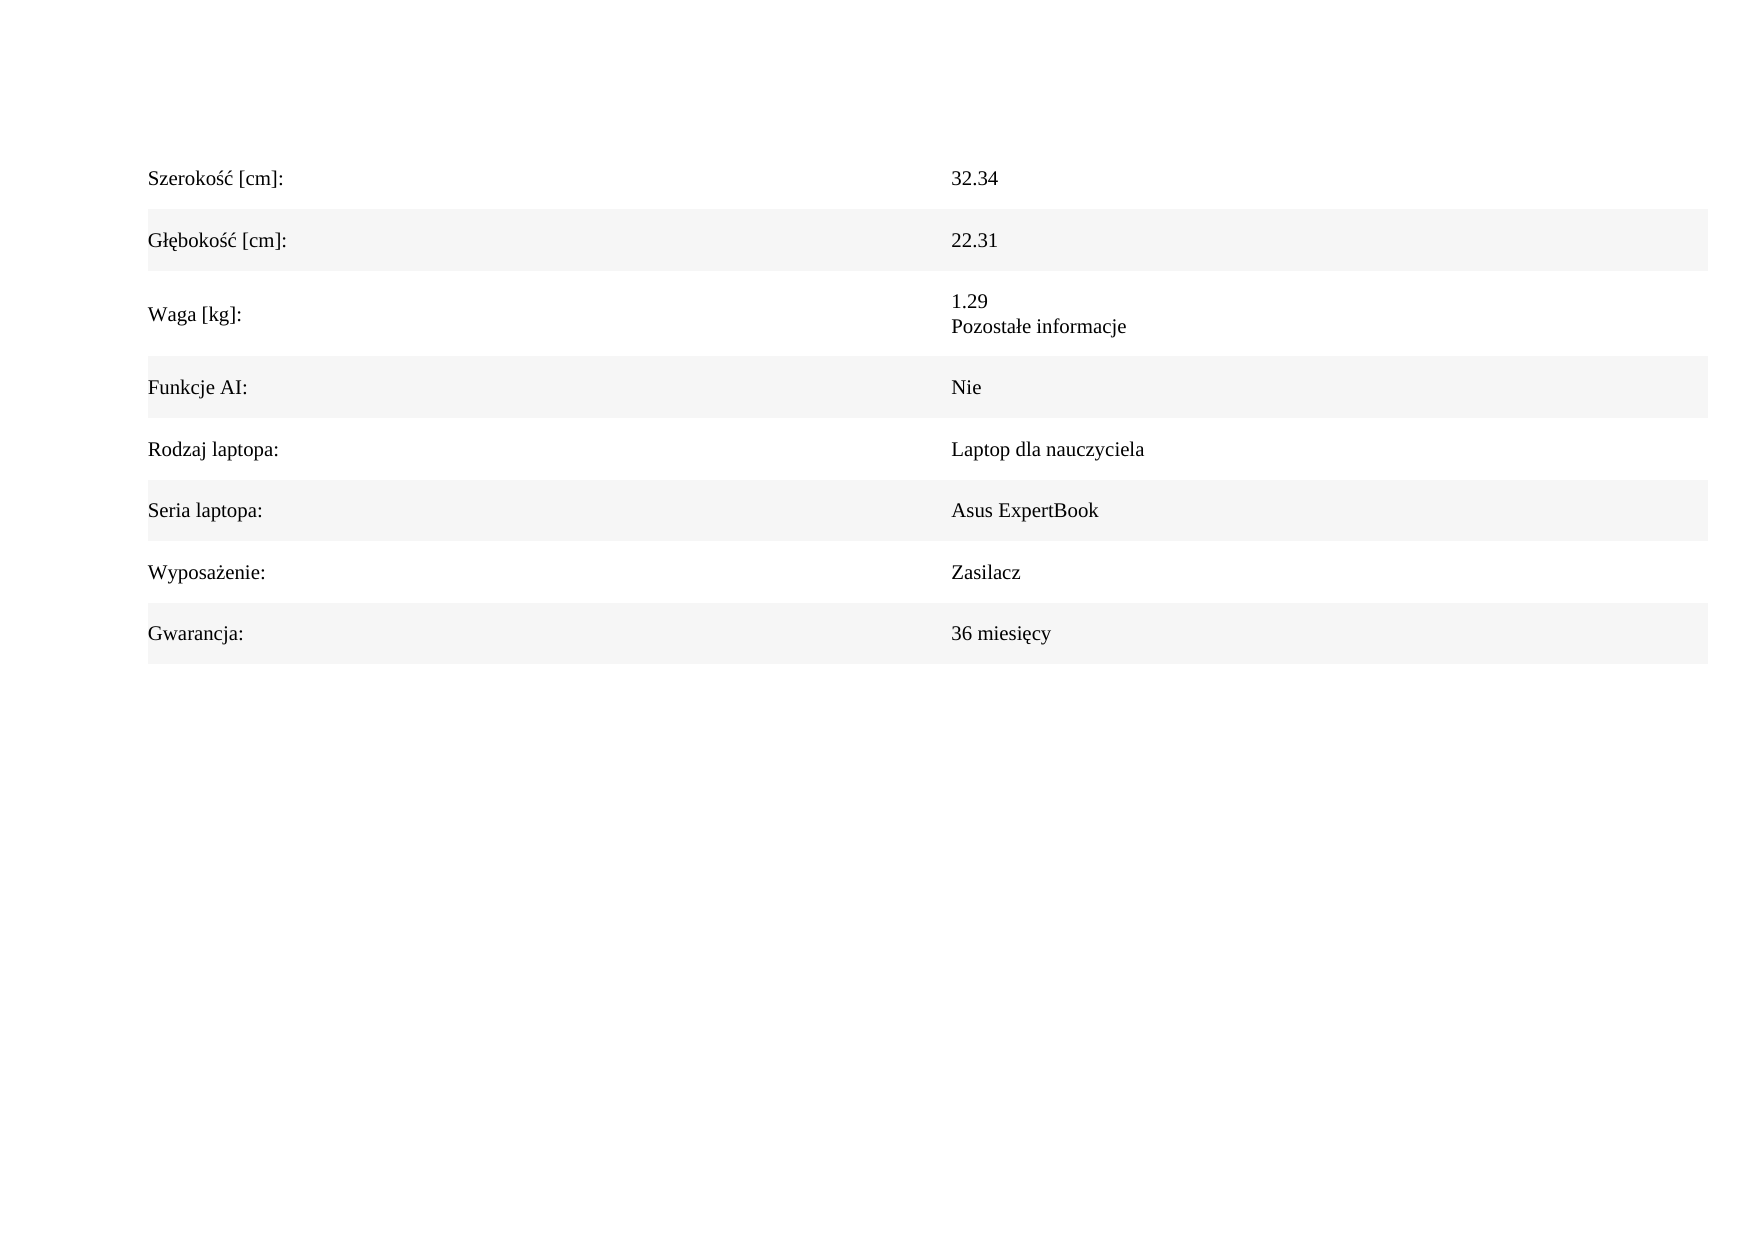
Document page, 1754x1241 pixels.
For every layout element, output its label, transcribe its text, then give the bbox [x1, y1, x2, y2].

table_cell Szerokość [cm]: [148, 148, 928, 209]
table_cell Laptop dla nauczyciela [928, 418, 1708, 479]
table_cell Asus ExpertBook [928, 480, 1708, 541]
table_cell Gwarancja: [148, 603, 928, 664]
table_cell Waga [kg]: [148, 271, 928, 356]
table_cell Funkcje AI: [148, 356, 928, 418]
table_cell Zasilacz [928, 541, 1708, 603]
table_cell 32.34 [928, 148, 1708, 209]
table_cell Seria laptopa: [148, 480, 928, 541]
table_cell 1.29 Pozostałe informacje [928, 271, 1708, 356]
table_cell Rodzaj laptopa: [148, 418, 928, 479]
table_cell Wyposażenie: [148, 541, 928, 603]
table_cell 22.31 [928, 209, 1708, 271]
table_cell Głębokość [cm]: [148, 209, 928, 271]
table_cell Nie [928, 356, 1708, 418]
table_cell 36 miesięcy [928, 603, 1708, 664]
